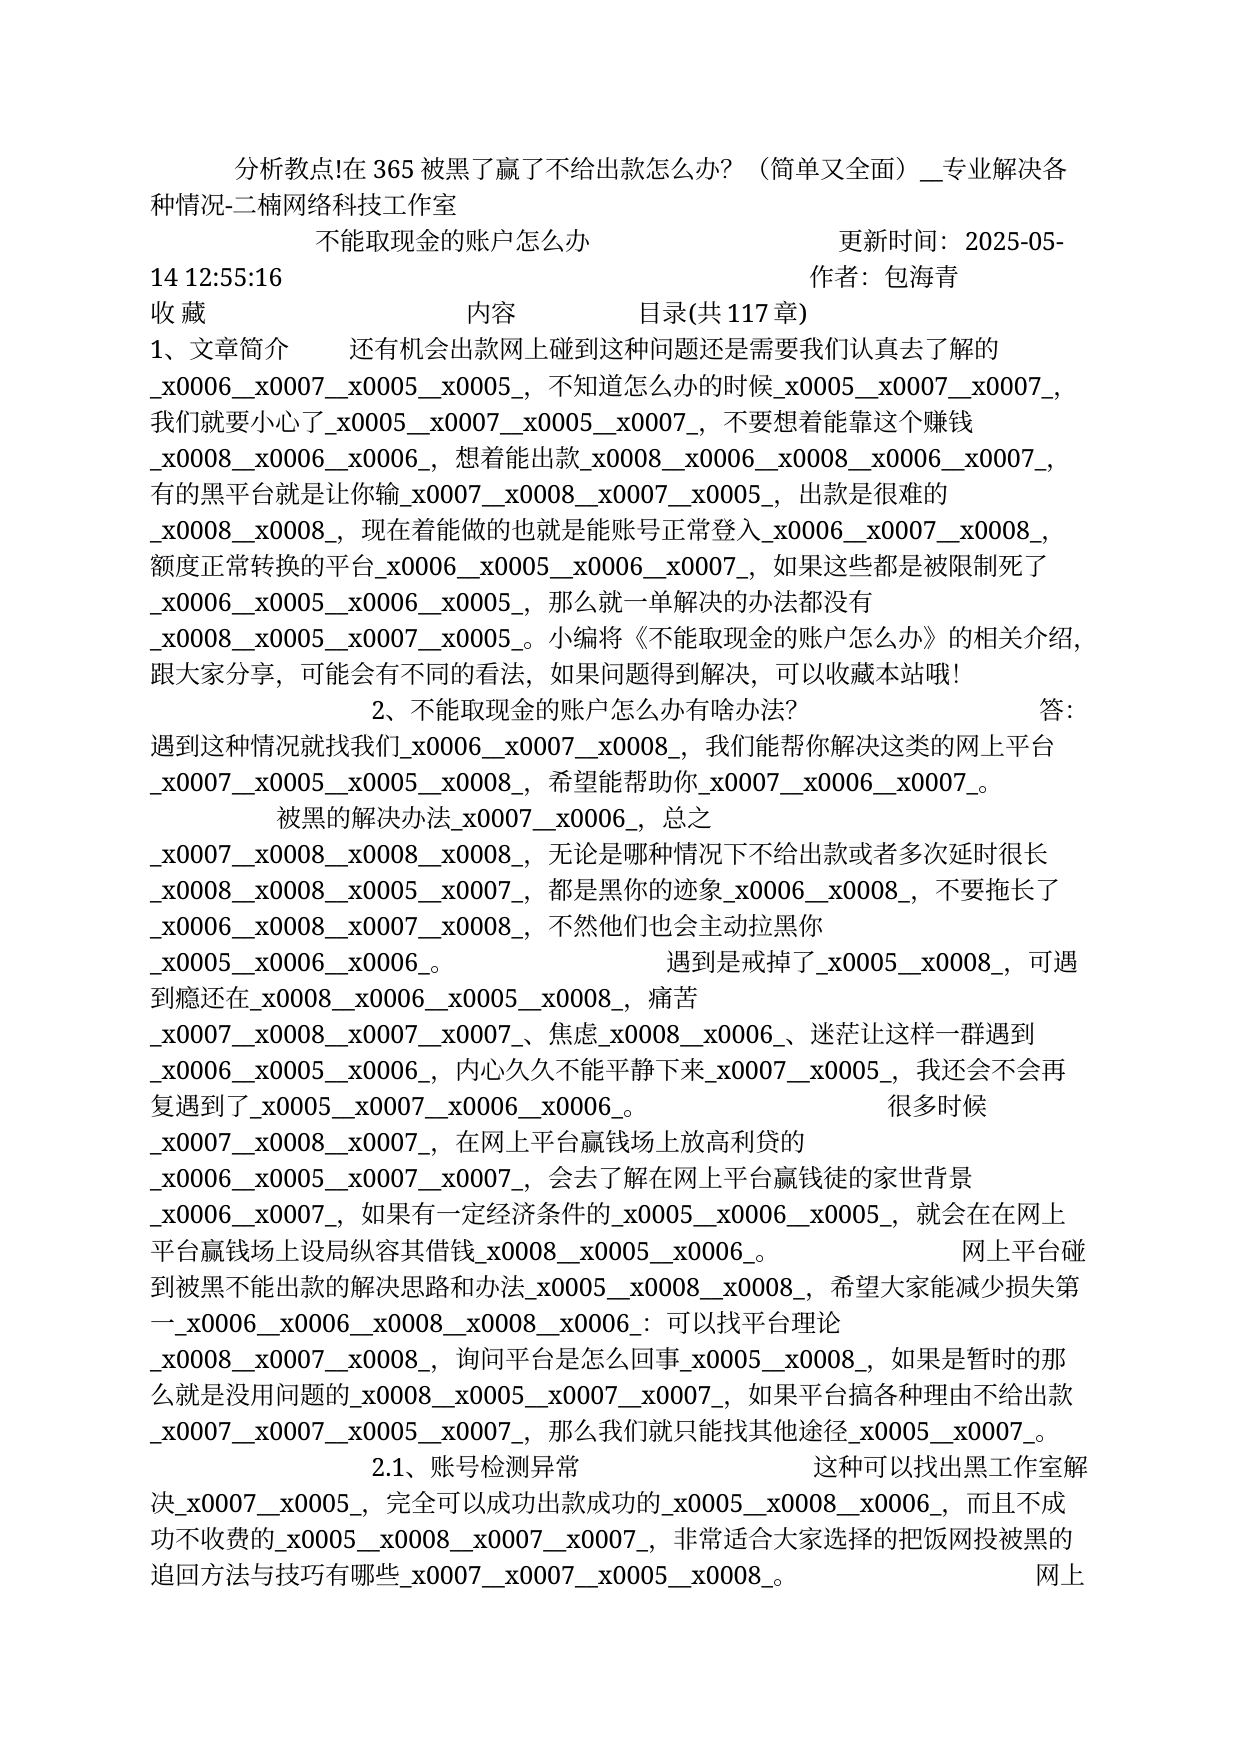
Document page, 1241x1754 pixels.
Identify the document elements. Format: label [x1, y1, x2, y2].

text [150, 150, 1090, 1592]
